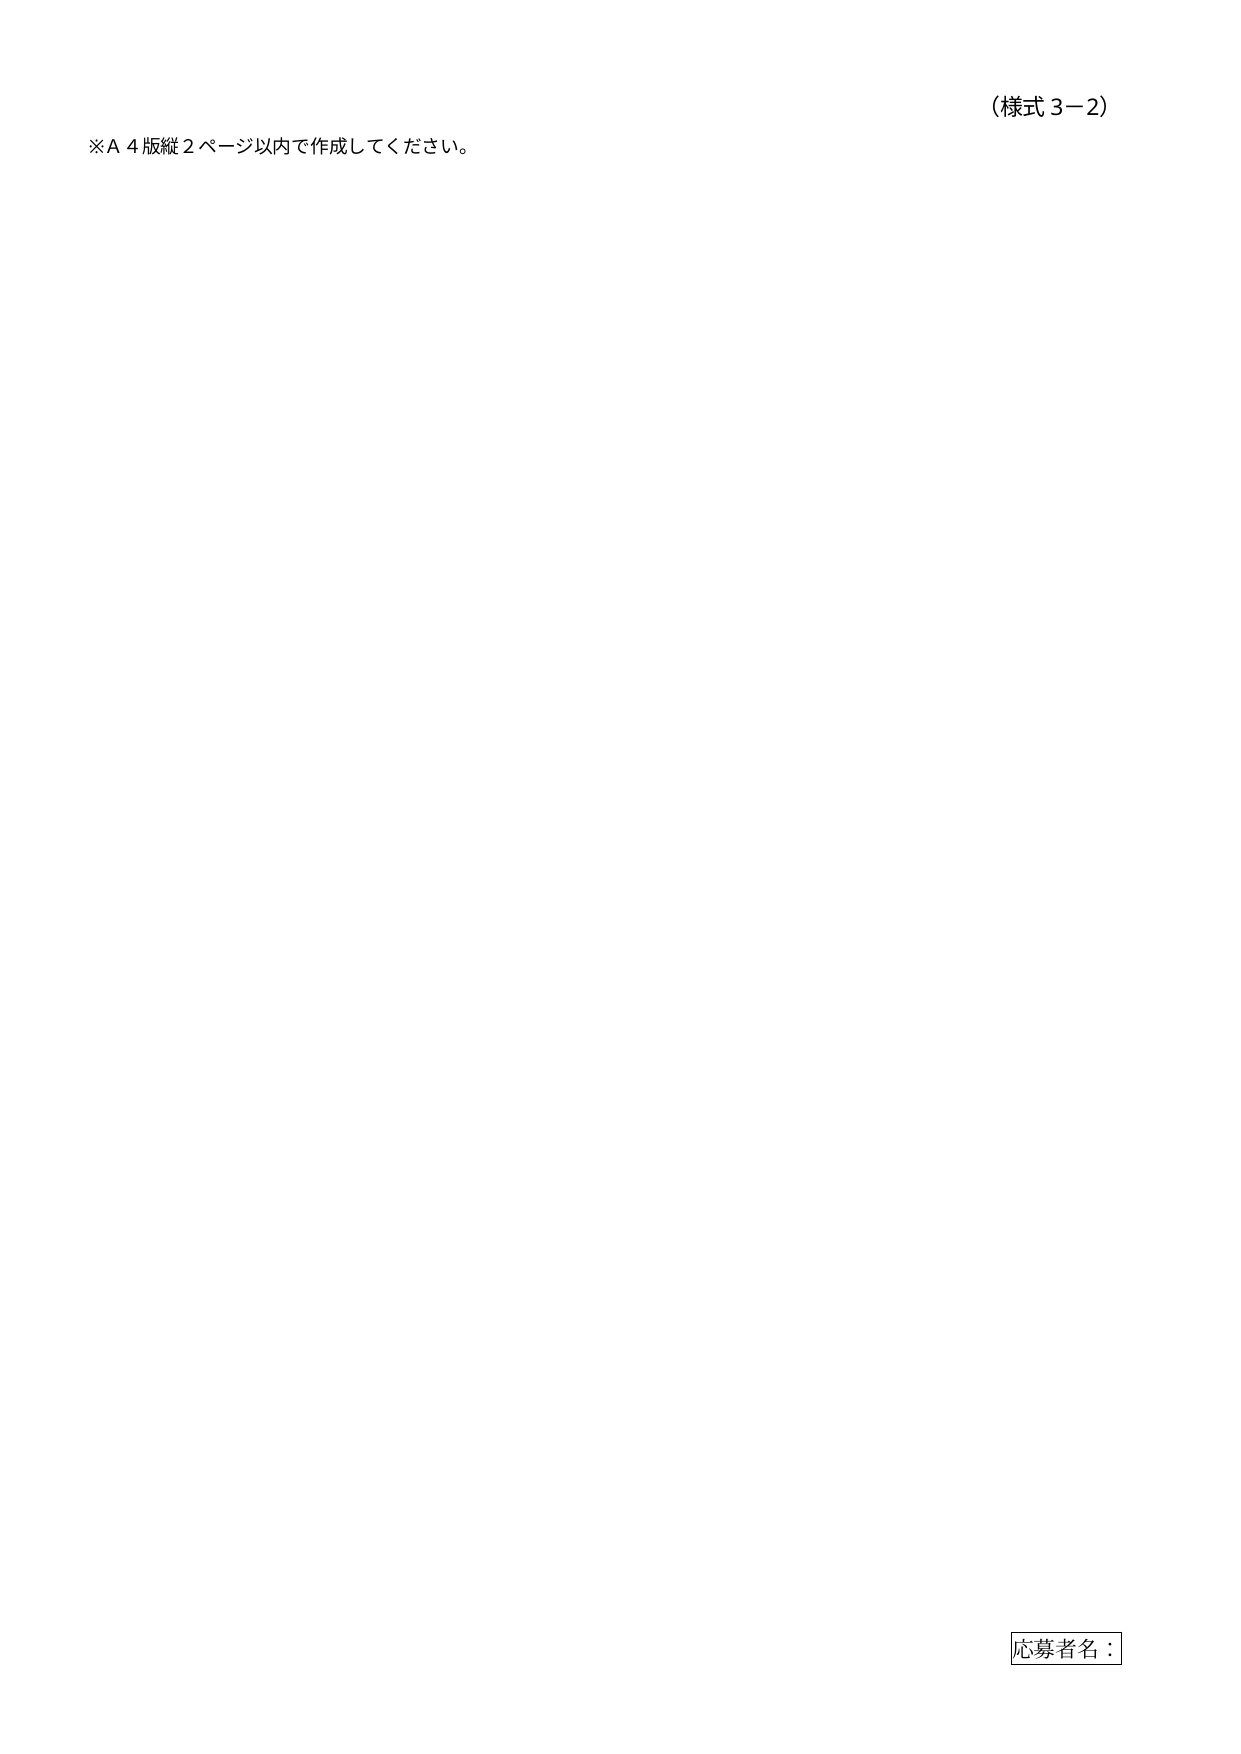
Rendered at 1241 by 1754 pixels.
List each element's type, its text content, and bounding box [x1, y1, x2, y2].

text ※Ａ４版縦２ページ以内で作成してください。 [89, 127, 1122, 164]
